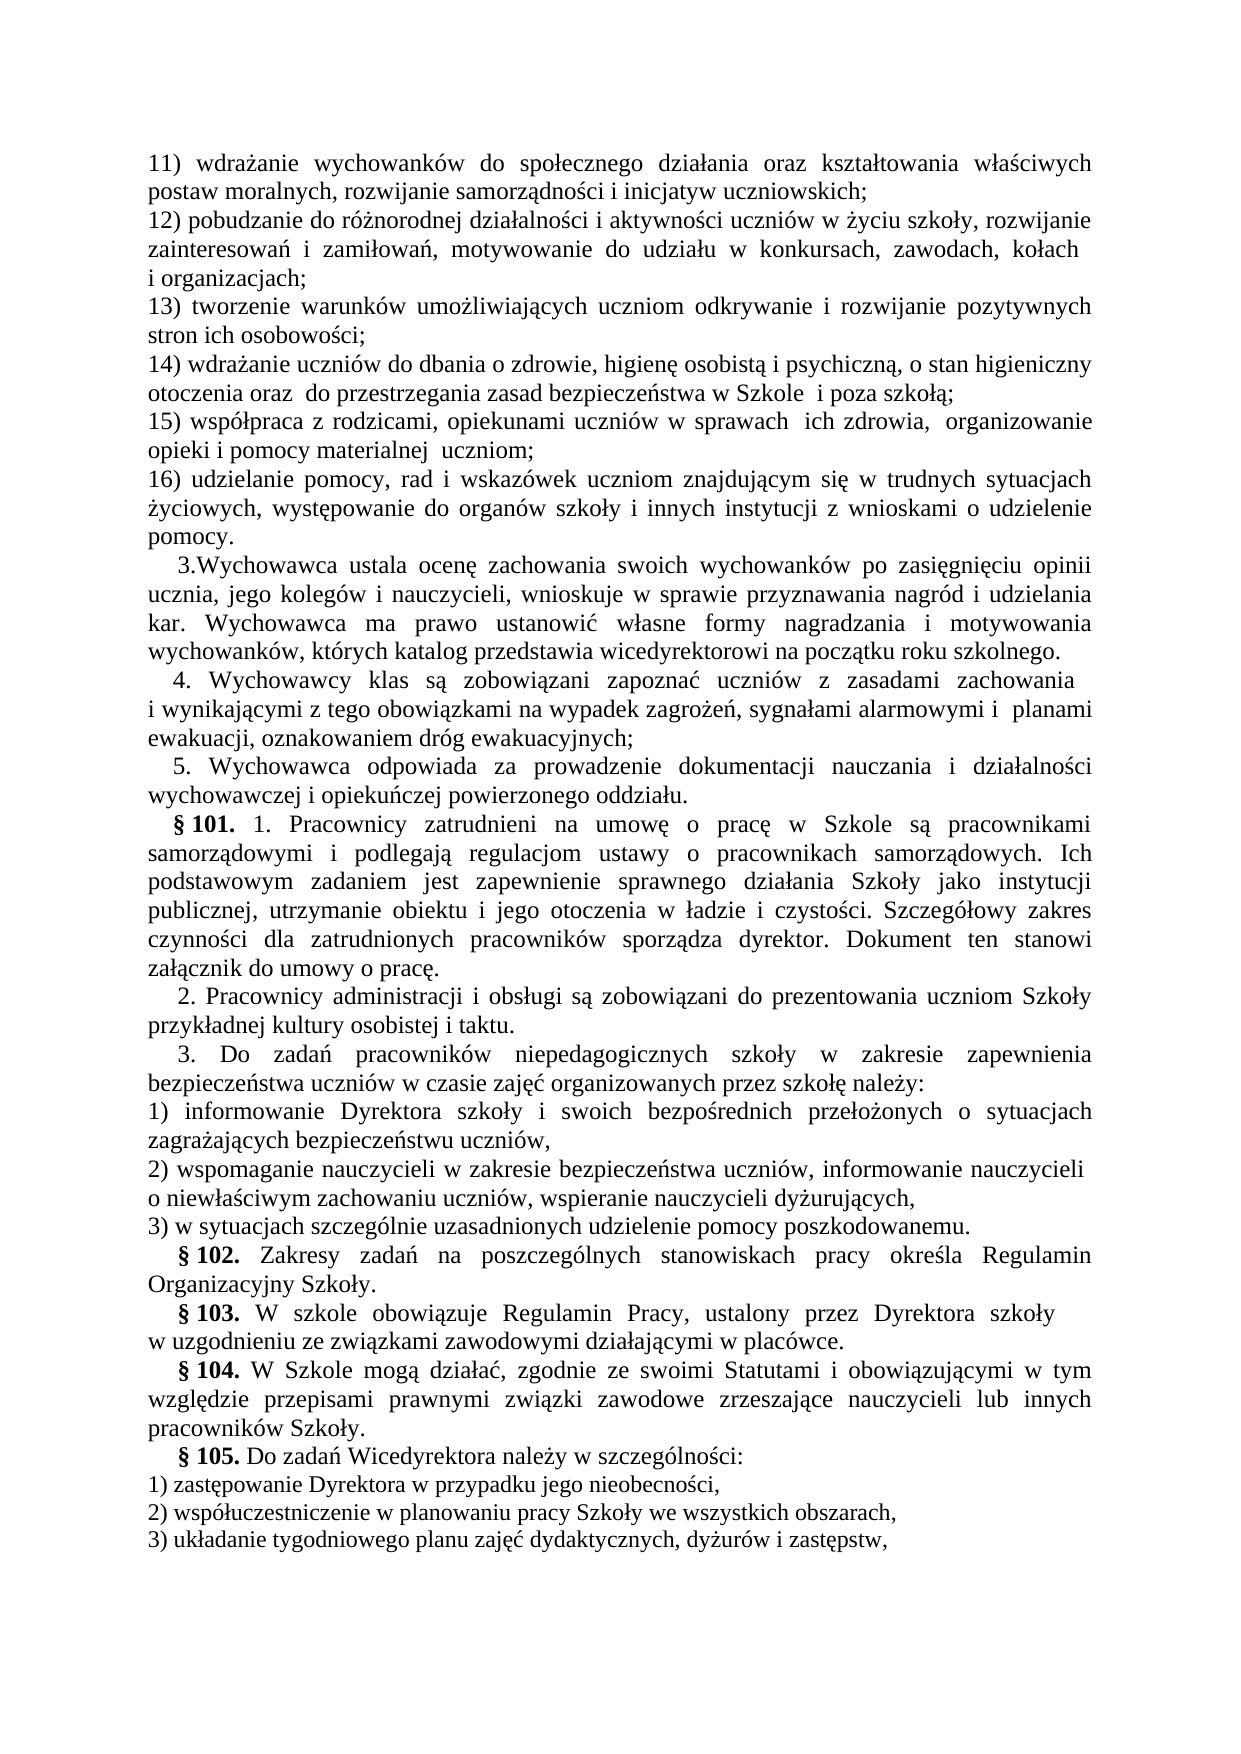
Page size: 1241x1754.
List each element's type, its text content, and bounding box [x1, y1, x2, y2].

text 14) wdrażanie uczniów do dbania o zdrowie, higienę osobistą i psychiczną, o stan higieniczny otoczenia oraz do przestrzegania zasad bezpieczeństwa w Szkole i poza szkołą; [148, 349, 1093, 406]
text 1) zastępowanie Dyrektora w przypadku jego nieobecności, [148, 1470, 1093, 1498]
text 12) pobudzanie do różnorodnej działalności i aktywności uczniów w życiu szkoły, rozwijanie zainteresowań i zamiłowań, motywowanie do udziału w konkursach, zawodach, kołach i organizacjach; [148, 205, 1093, 291]
text 2. Pracownicy administracji i obsługi są zobowiązani do prezentowania uczniom Szkoły przykładnej kultury osobistej i taktu. [148, 981, 1093, 1039]
text 13) tworzenie warunków umożliwiających uczniom odkrywanie i rozwijanie pozytywnych stron ich osobowości; [148, 291, 1093, 349]
text 4. Wychowawcy klas są zobowiązani zapoznać uczniów z zasadami zachowania i wynikającymi z tego obowiązkami na wypadek zagrożeń, sygnałami alarmowymi i planami ewakuacji, oznakowaniem dróg ewakuacyjnych; [148, 665, 1093, 751]
text 3) układanie tygodniowego planu zajęć dydaktycznych, dyżurów i zastępstw, [148, 1525, 1093, 1553]
text 2) współuczestniczenie w planowaniu pracy Szkoły we wszystkich obszarach, [148, 1498, 1093, 1525]
text § 104. W Szkole mogą działać, zgodnie ze swoimi Statutami i obowiązującymi w tym względzie przepisami prawnymi związki zawodowe zrzeszające nauczycieli lub innych pracowników Szkoły. [148, 1355, 1093, 1441]
text § 105. Do zadań Wicedyrektora należy w szczególności: [148, 1441, 1093, 1470]
text 5. Wychowawca odpowiada za prowadzenie dokumentacji nauczania i działalności wychowawczej i opiekuńczej powierzonego oddziału. [148, 751, 1093, 809]
text § 101. 1. Pracownicy zatrudnieni na umowę o pracę w Szkole są pracownikami samorządowymi i podlegają regulacjom ustawy o pracownikach samorządowych. Ich podstawowym zadaniem jest zapewnienie sprawnego działania Szkoły jako instytucji publicznej, utrzymanie obiektu i jego otoczenia w ładzie i czystości. Szczegółowy zakres czynności dla zatrudnionych pracowników sporządza dyrektor. Dokument ten stanowi załącznik do umowy o pracę. [148, 809, 1093, 981]
text 3) w sytuacjach szczególnie uzasadnionych udzielenie pomocy poszkodowanemu. [148, 1211, 1093, 1240]
text § 102. Zakresy zadań na poszczególnych stanowiskach pracy określa Regulamin Organizacyjny Szkoły. [148, 1240, 1093, 1298]
text 16) udzielanie pomocy, rad i wskazówek uczniom znajdującym się w trudnych sytuacjach życiowych, występowanie do organów szkoły i innych instytucji z wnioskami o udzielenie pomocy. [148, 464, 1093, 550]
text § 103. W szkole obowiązuje Regulamin Pracy, ustalony przez Dyrektora szkoły w uzgodnieniu ze związkami zawodowymi działającymi w placówce. [148, 1298, 1093, 1355]
text 3.Wychowawca ustala ocenę zachowania swoich wychowanków po zasięgnięciu opinii ucznia, jego kolegów i nauczycieli, wnioskuje w sprawie przyznawania nagród i udzielania kar. Wychowawca ma prawo ustanowić własne formy nagradzania i motywowania wychowanków, których katalog przedstawia wicedyrektorowi na początku roku szkolnego. [148, 550, 1093, 665]
text 2) wspomaganie nauczycieli w zakresie bezpieczeństwa uczniów, informowanie nauczycieli o niewłaściwym zachowaniu uczniów, wspieranie nauczycieli dyżurujących, [148, 1154, 1093, 1211]
text 11) wdrażanie wychowanków do społecznego działania oraz kształtowania właściwych postaw moralnych, rozwijanie samorządności i inicjatyw uczniowskich; [148, 148, 1093, 205]
text 3. Do zadań pracowników niepedagogicznych szkoły w zakresie zapewnienia bezpieczeństwa uczniów w czasie zajęć organizowanych przez szkołę należy: [148, 1039, 1093, 1096]
text 1) informowanie Dyrektora szkoły i swoich bezpośrednich przełożonych o sytuacjach zagrażających bezpieczeństwu uczniów, [148, 1096, 1093, 1154]
text 15) współpraca z rodzicami, opiekunami uczniów w sprawach ich zdrowia, organizowanie opieki i pomocy materialnej uczniom; [148, 406, 1093, 464]
